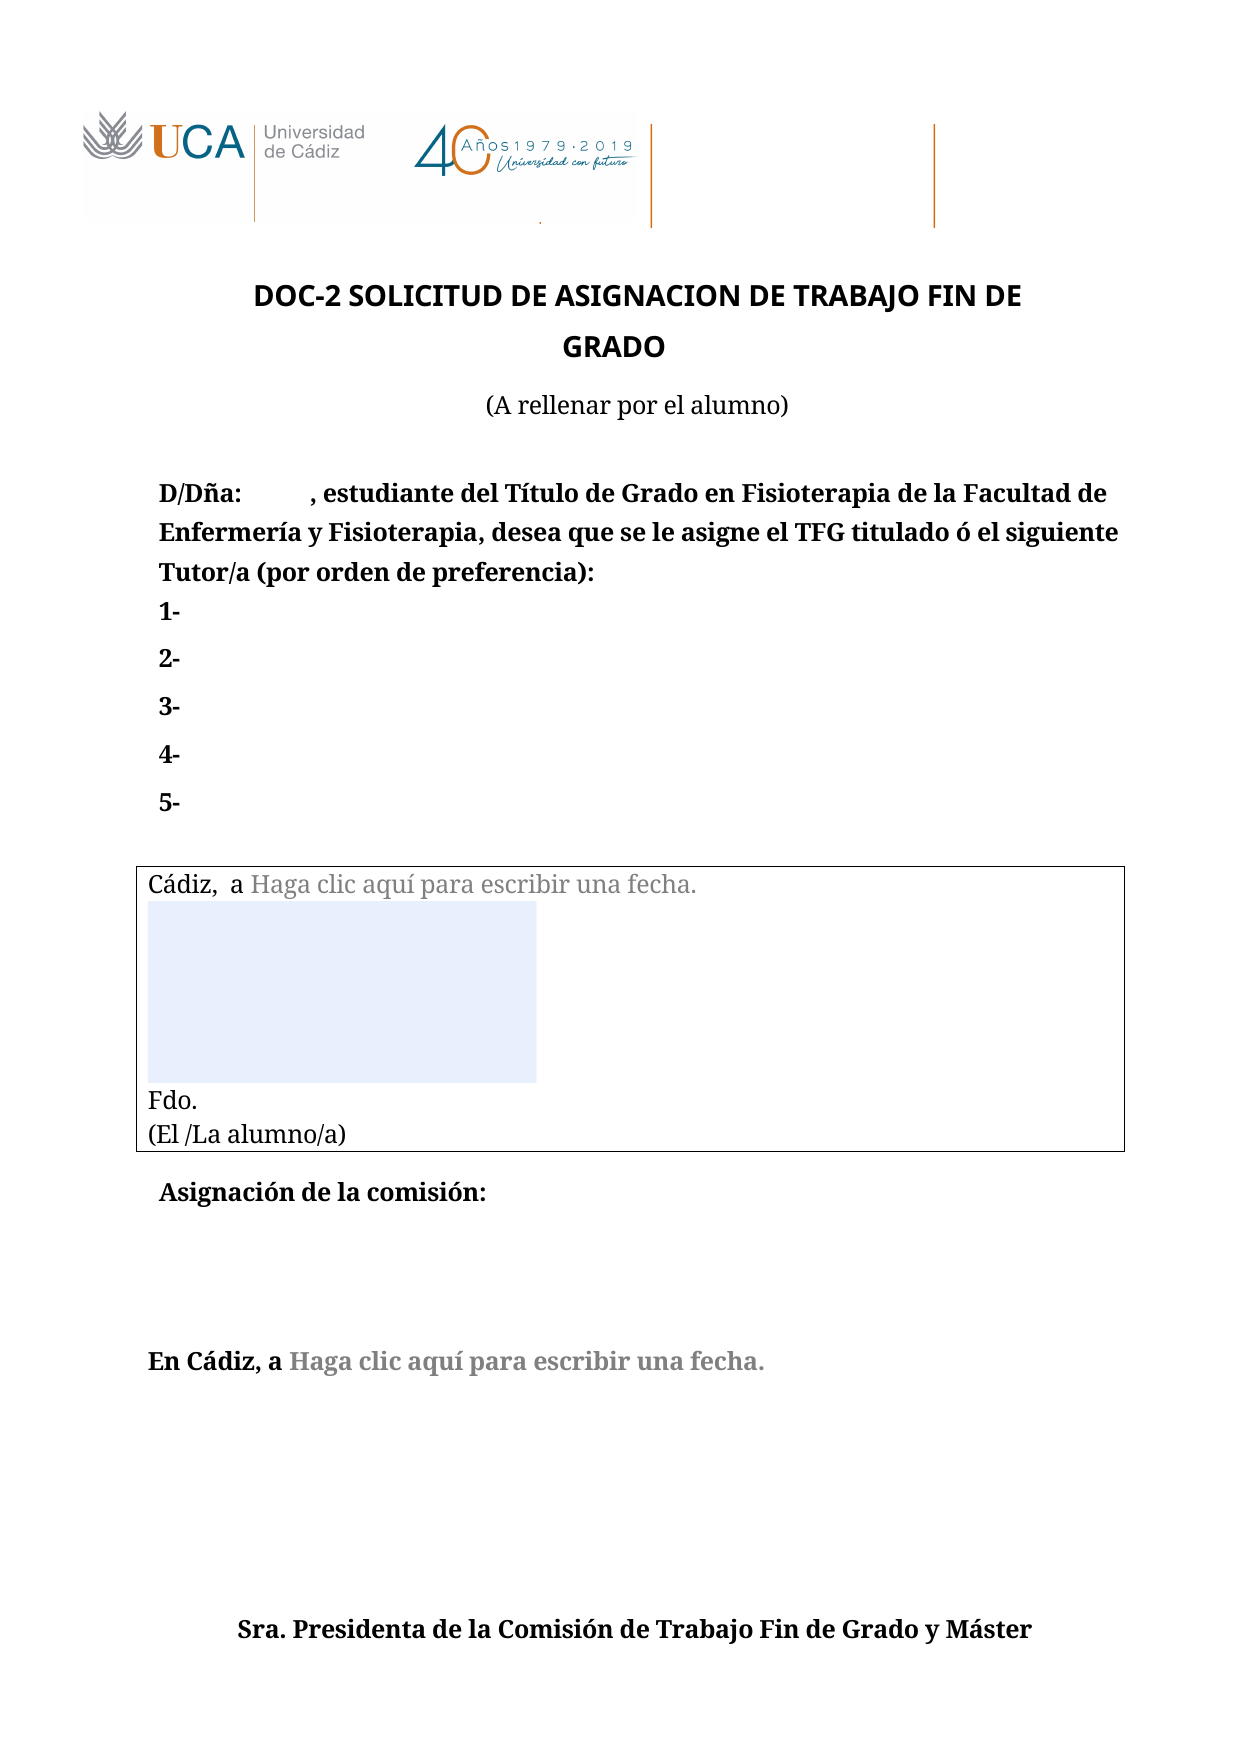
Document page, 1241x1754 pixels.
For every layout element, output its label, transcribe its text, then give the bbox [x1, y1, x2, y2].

text 3- [158, 689, 1122, 723]
text (A rellenar por el alumno) [158, 388, 1069, 422]
text D/Dña: , estudiante del Título de Grado en de la , desea que se le asigne el TFG titulado ó el siguiente Tutor/a (por orden de preferencia): [158, 476, 1122, 588]
text 4- [158, 737, 1122, 771]
text 1- [158, 593, 1122, 627]
text 2- [158, 641, 1122, 675]
text 5- [158, 784, 1122, 818]
text En Cádiz, a [148, 1344, 1122, 1378]
picture [147, 901, 537, 1083]
picture [932, 109, 936, 228]
text DOC-2 SOLICITUD DE ASIGNACION DE TRABAJO FIN DE GRADO [158, 275, 1069, 366]
picture [649, 109, 653, 228]
picture [83, 106, 638, 224]
text Asignación de la comisión: [158, 1175, 1122, 1209]
table_header Cádiz, a Fdo. (El /La alumno/a) [137, 867, 1124, 1151]
